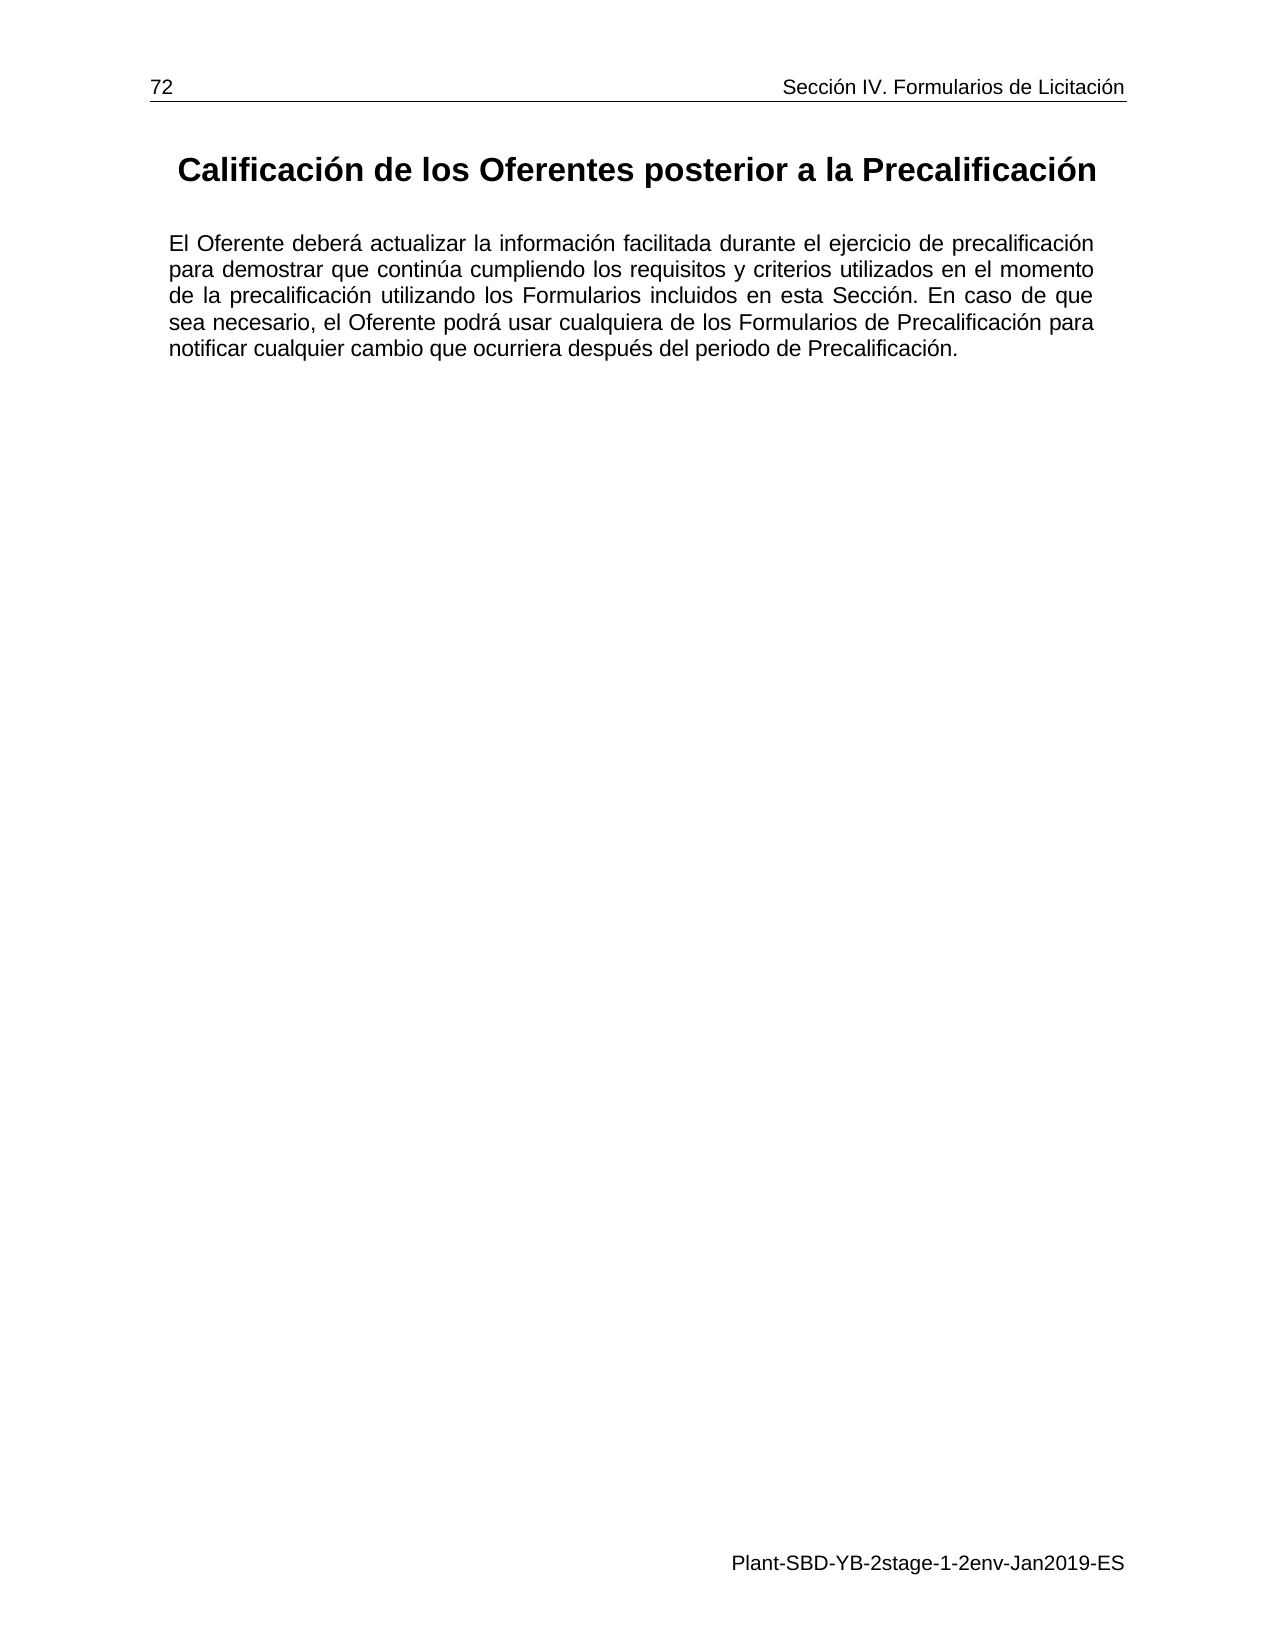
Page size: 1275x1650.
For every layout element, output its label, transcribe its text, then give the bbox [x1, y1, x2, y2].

text Calificación de los Oferentes posterior a la Precalificación [150, 150, 1125, 188]
text El Oferente deberá actualizar la información facilitada durante el ejercicio de precalificación para demostrar que continúa cumpliendo los requisitos y criterios utilizados en el momento de la precalificación utilizando los Formularios incluidos en esta Sección. En caso de que sea necesario, el Oferente podrá usar cualquiera de los Formularios de Precalificación para notificar cualquier cambio que ocurriera después del periodo de Precalificación. [169, 230, 1095, 361]
